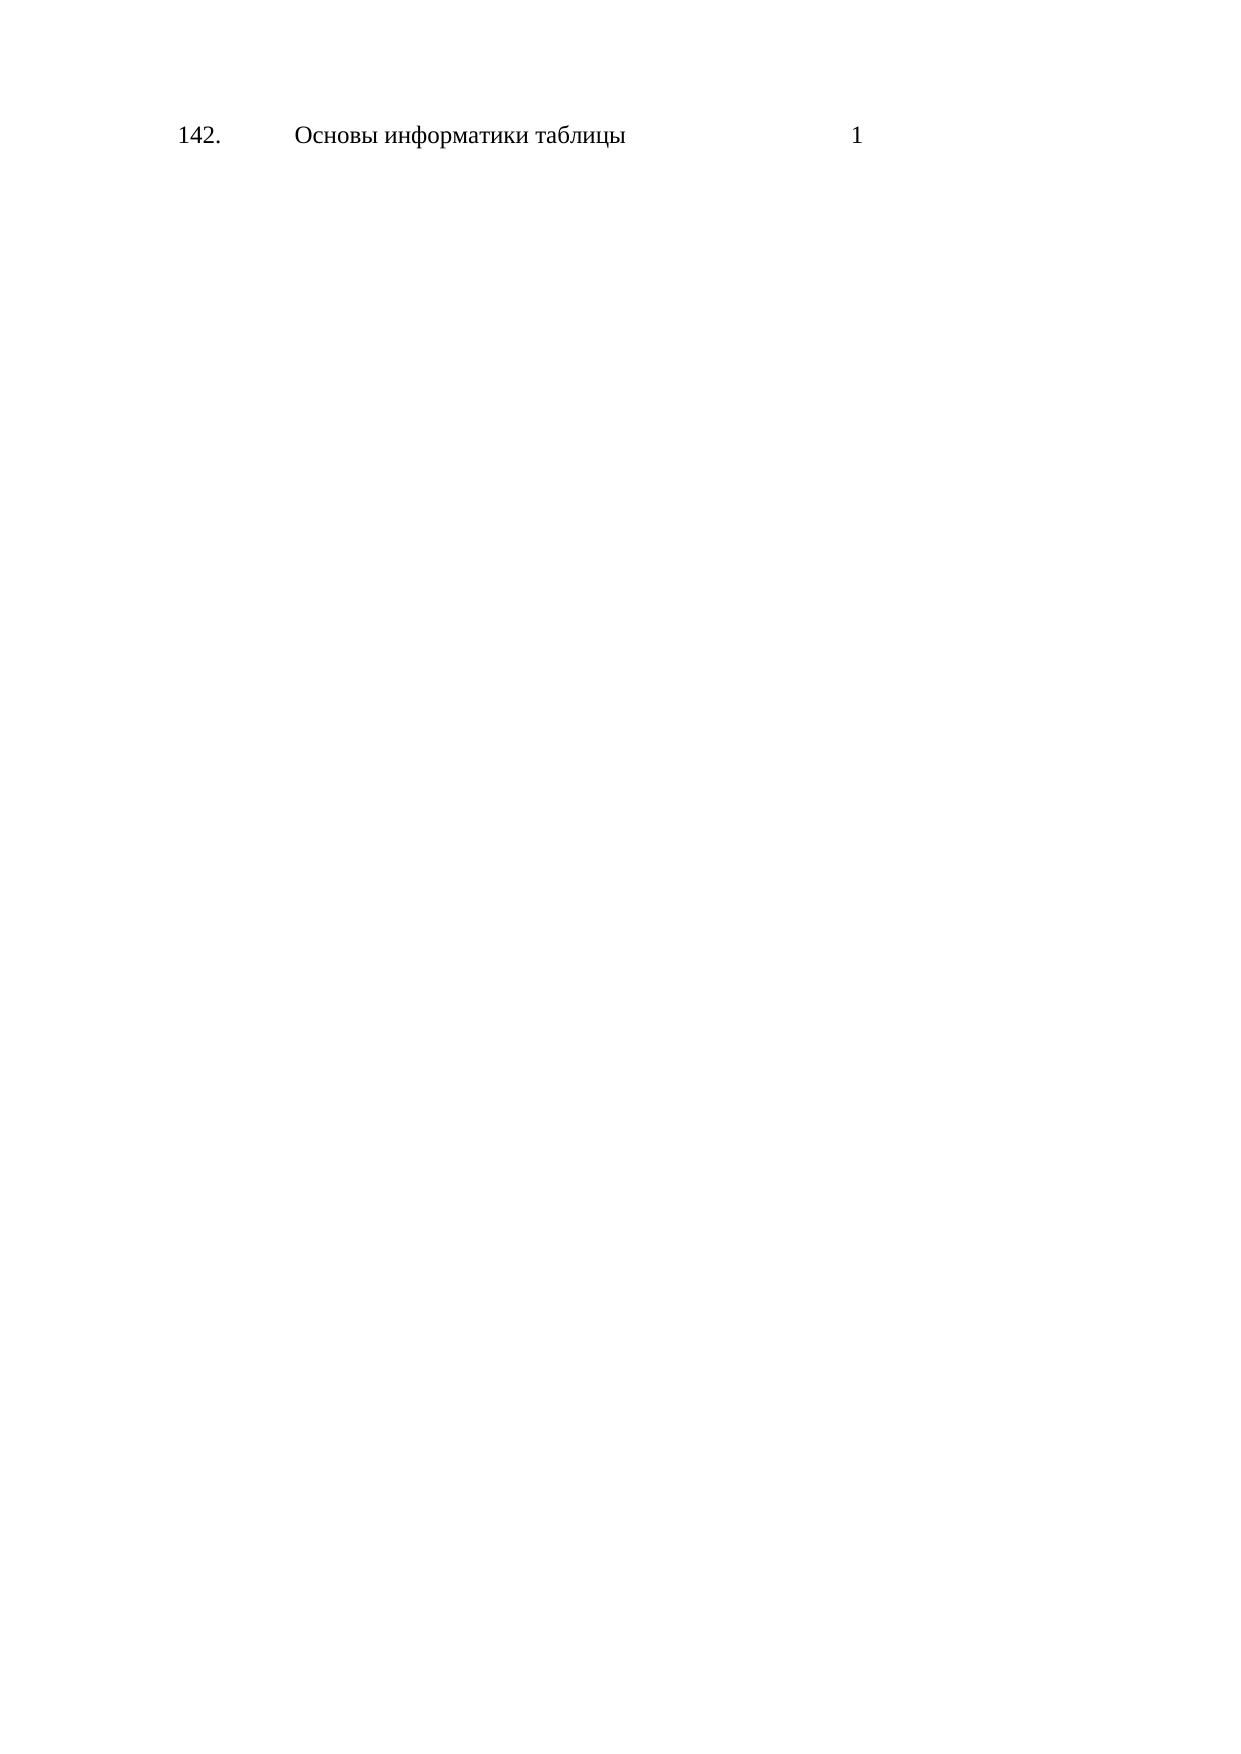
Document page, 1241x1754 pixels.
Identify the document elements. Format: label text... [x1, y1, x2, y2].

table_cell 1 [849, 118, 1010, 150]
table_cell Основы информатики таблицы [293, 118, 849, 150]
table_cell 142. [176, 118, 293, 150]
